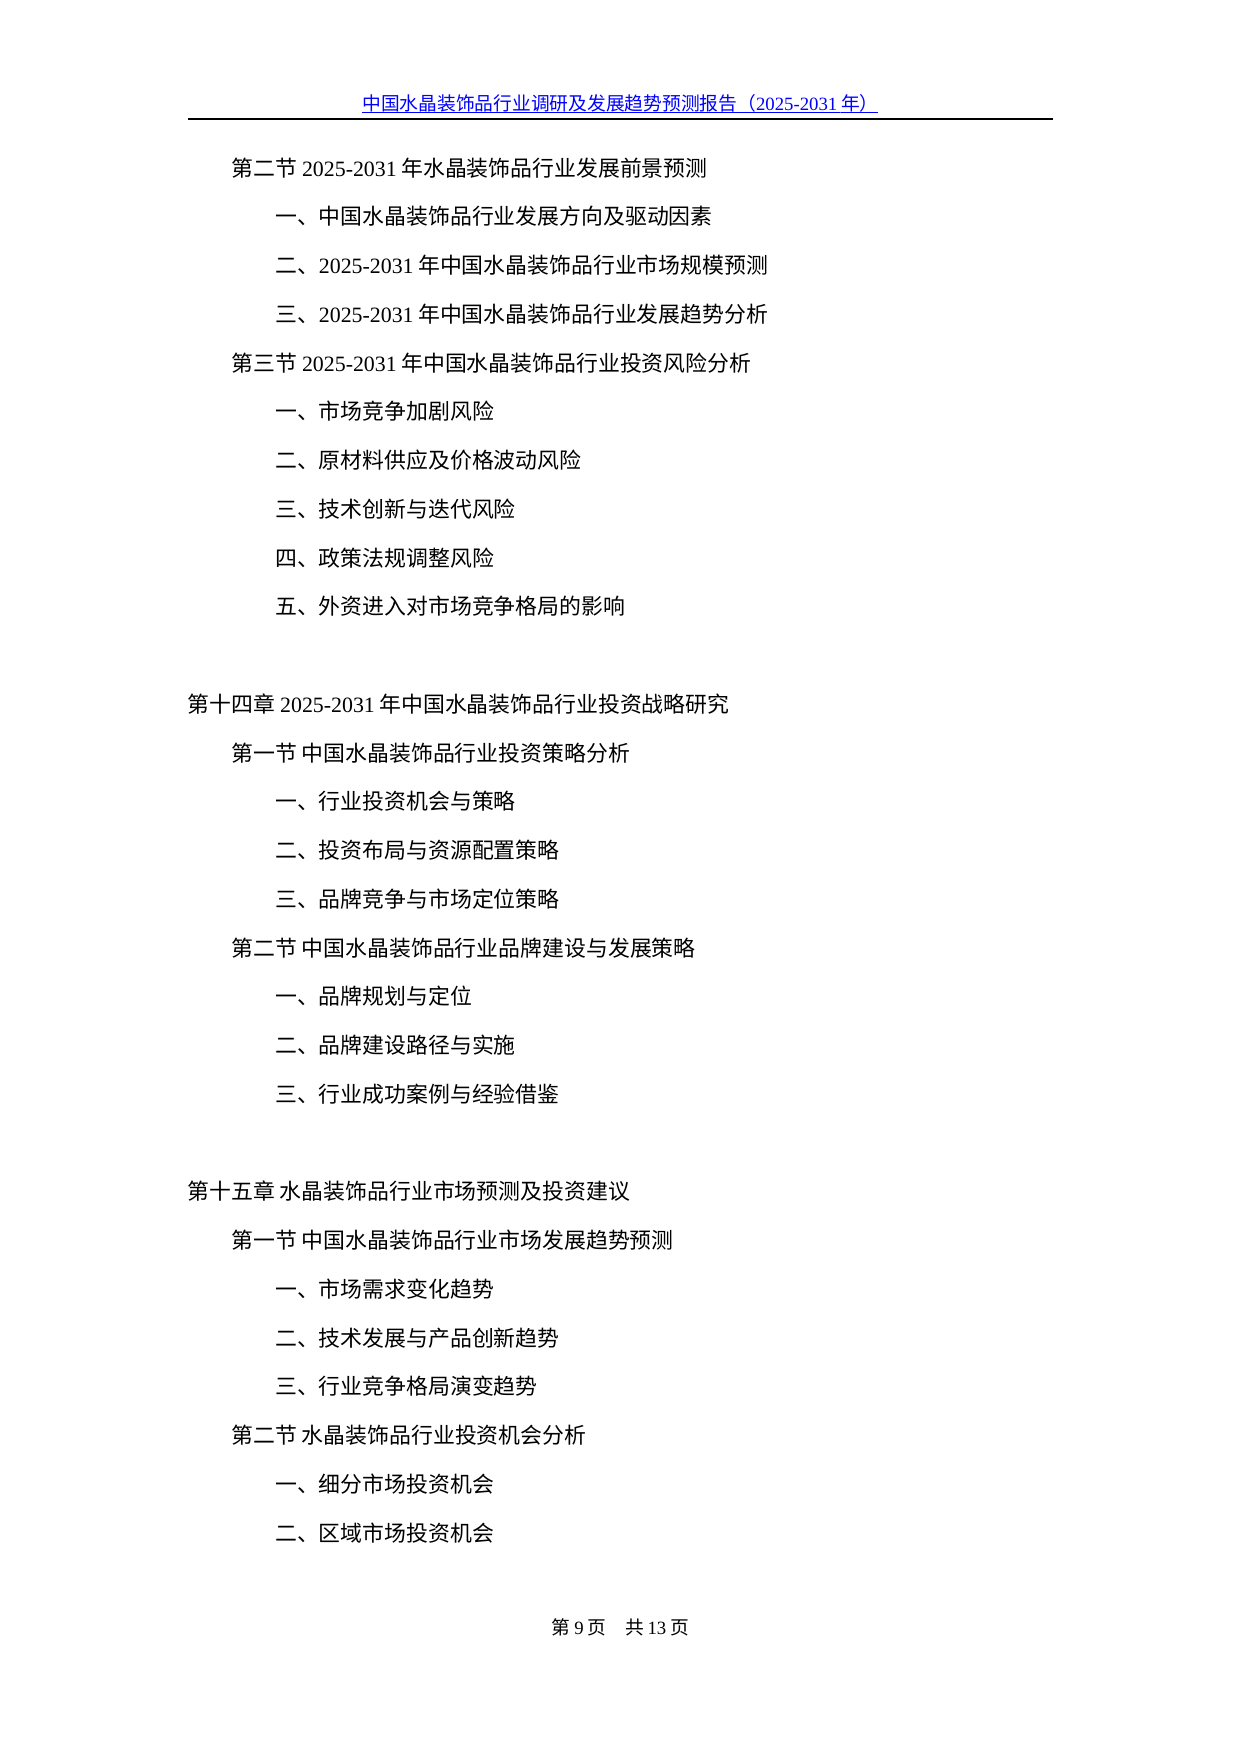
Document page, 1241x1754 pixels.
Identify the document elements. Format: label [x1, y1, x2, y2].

text [187, 150, 1053, 1548]
